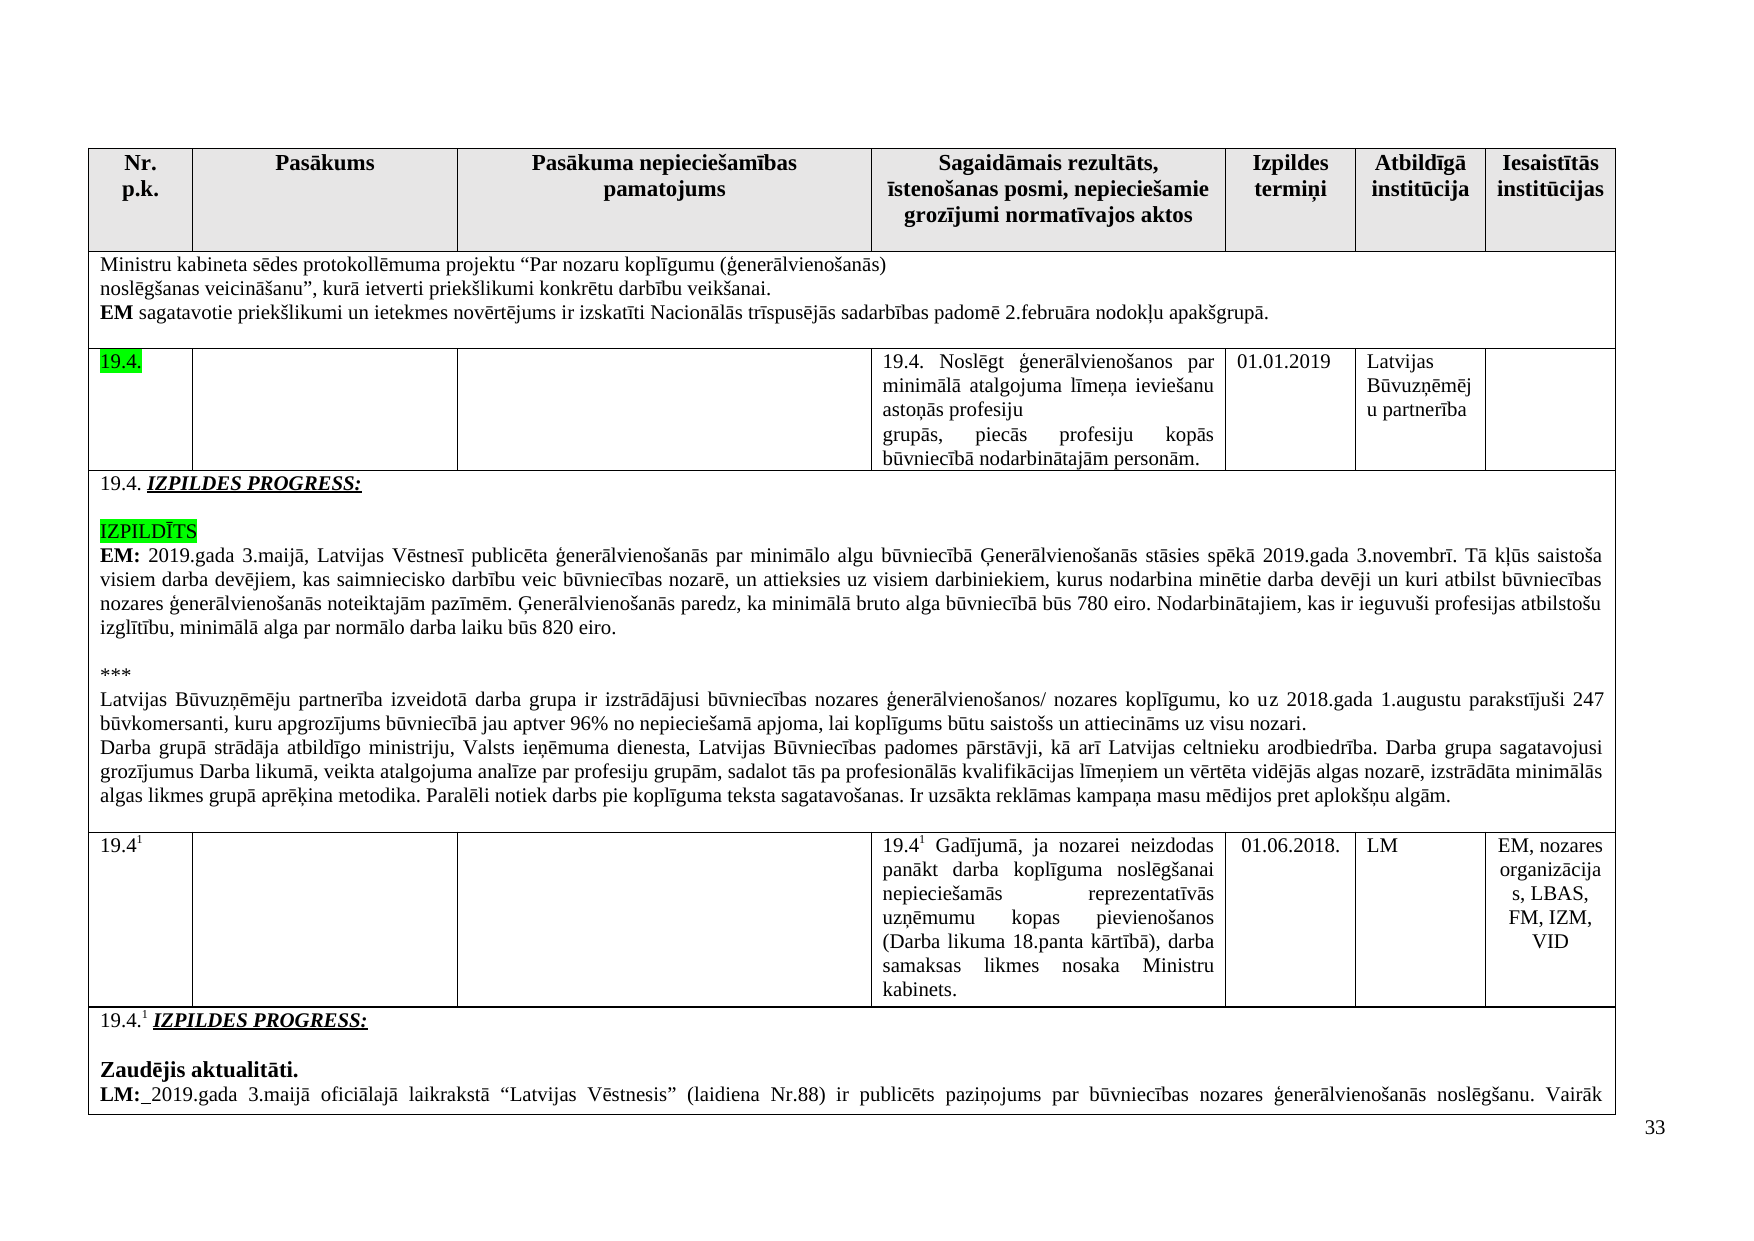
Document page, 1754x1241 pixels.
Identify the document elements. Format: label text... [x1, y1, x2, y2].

table_cell [193, 833, 457, 1006]
table_cell LM [1356, 833, 1485, 1006]
table_cell EM, nozares organizācijas, LBAS, FM, IZM, VID [1486, 833, 1615, 1006]
table_cell [458, 833, 871, 1006]
table_cell 19.4. [89, 349, 192, 469]
table_header Iesaistītās institūcijas [1486, 149, 1615, 251]
table_header Pasākuma nepieciešamības pamatojums [458, 149, 871, 251]
table_cell 19.41 Gadījumā, ja nozarei neizdodas panākt darba koplīguma noslēgšanai nepieciešamās reprezentatīvās uzņēmumu kopas pievienošanos (Darba likuma 18.panta kārtībā), darba samaksas likmes nosaka Ministru kabinets. [872, 833, 1225, 1006]
table_cell 19.41 [89, 833, 192, 1006]
table_cell 01.01.2019 [1226, 349, 1355, 469]
table_header Pasākums [193, 149, 457, 251]
table_cell [193, 349, 457, 469]
table_cell Latvijas Būvuzņēmēju partnerība [1356, 349, 1485, 469]
table_cell [458, 349, 871, 469]
table_cell [1486, 349, 1615, 469]
table_header Atbildīgā institūcija [1356, 149, 1485, 251]
table_header Nr. p.k. [89, 149, 192, 251]
table_header Sagaidāmais rezultāts, īstenošanas posmi, nepieciešamie grozījumi normatīvajos aktos [872, 149, 1225, 251]
table_cell 19.4. IZPILDES PROGRESS: IZPILDĪTS EM: 2019.gada 3.maijā, Latvijas Vēstnesī publicēta ģenerālvienošanās par minimālo algu būvniecībā Ģenerālvienošanās stāsies spēkā 2019.gada 3.novembrī. Tā kļūs saistoša visiem darba devējiem, kas saimniecisko darbību veic būvniecības nozarē, un attieksies uz visiem darbiniekiem, kurus nodarbina minētie darba devēji un kuri atbilst būvniecības nozares ģenerālvienošanās noteiktajām pazīmēm. Ģenerālvienošanās paredz, ka minimālā bruto alga būvniecībā būs 780 eiro. Nodarbinātajiem, kas ir ieguvuši profesijas atbilstošu izglītību, minimālā alga par normālo darba laiku būs 820 eiro. *** Latvijas Būvuzņēmēju partnerība izveidotā darba grupa ir izstrādājusi būvniecības nozares ģenerālvienošanos/ nozares koplīgumu, ko uz 2018.gada 1.augustu parakstījuši 247 būvkomersanti, kuru apgrozījums būvniecībā jau aptver 96% no nepieciešamā apjoma, lai koplīgums būtu saistošs un attiecināms uz visu nozari. Darba grupā strādāja atbildīgo ministriju, Valsts ieņēmuma dienesta, Latvijas Būvniecības padomes pārstāvji, kā arī Latvijas celtnieku arodbiedrība. Darba grupa sagatavojusi grozījumus Darba likumā, veikta atalgojuma analīze par profesiju grupām, sadalot tās pa profesionālās kvalifikācijas līmeņiem un vērtēta vidējās algas nozarē, izstrādāta minimālās algas likmes grupā aprēķina metodika. Paralēli notiek darbs pie koplīguma teksta sagatavošanas. Ir uzsākta reklāmas kampaņa masu mēdijos pret aplokšņu algām. [89, 471, 1615, 832]
table_cell 01.06.2018. [1226, 833, 1355, 1006]
table_header Izpildes termiņi [1226, 149, 1355, 251]
table_cell 19.4. Noslēgt ģenerālvienošanos par minimālā atalgojuma līmeņa ieviešanu astoņās profesiju grupās, piecās profesiju kopās būvniecībā nodarbinātajām personām. [872, 349, 1225, 469]
